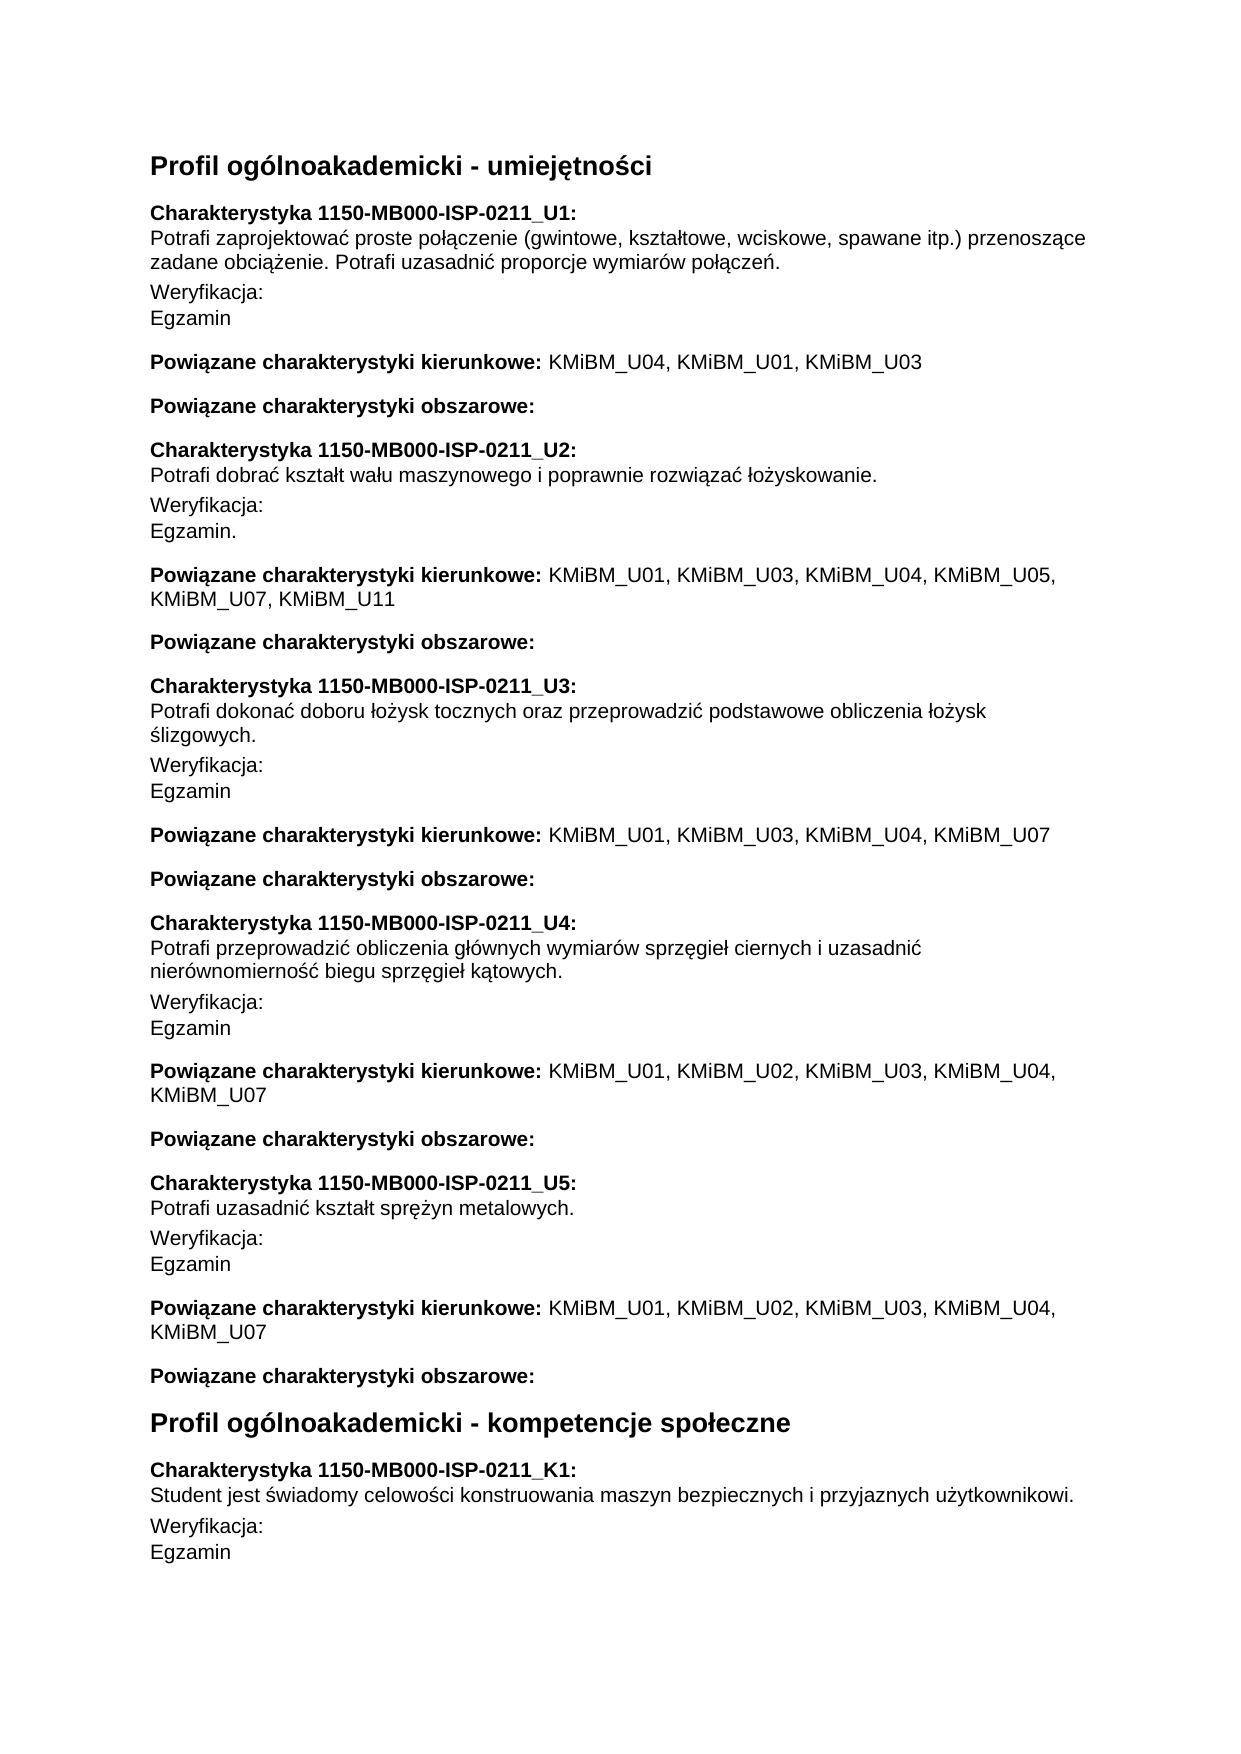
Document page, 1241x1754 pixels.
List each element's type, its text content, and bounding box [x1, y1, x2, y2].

text Charakterystyka 1150-MB000-ISP-0211_U1: [150, 201, 1090, 225]
text Charakterystyka 1150-MB000-ISP-0211_U4: [150, 910, 1090, 934]
text Charakterystyka 1150-MB000-ISP-0211_K1: [150, 1458, 1090, 1482]
text Potrafi przeprowadzić obliczenia głównych wymiarów sprzęgieł ciernych i uzasadnić nierównomierność biegu sprzęgieł kątowych. [150, 935, 1090, 983]
text Student jest świadomy celowości konstruowania maszyn bezpiecznych i przyjaznych użytkownikowi. [150, 1483, 1090, 1507]
text Charakterystyka 1150-MB000-ISP-0211_U3: [150, 674, 1090, 698]
text Charakterystyka 1150-MB000-ISP-0211_U2: [150, 437, 1090, 461]
text Potrafi zaprojektować proste połączenie (gwintowe, kształtowe, wciskowe, spawane itp.) przenoszące zadane obciążenie. Potrafi uzasadnić proporcje wymiarów połączeń. [150, 226, 1090, 274]
text Weryfikacja: [150, 1226, 1090, 1250]
text Weryfikacja: [150, 753, 1090, 777]
text Egzamin. [150, 519, 1090, 543]
text Powiązane charakterystyki kierunkowe: KMiBM_U01, KMiBM_U02, KMiBM_U03, KMiBM_U04, KMiBM_U07 [150, 1296, 1090, 1344]
text Powiązane charakterystyki kierunkowe: KMiBM_U01, KMiBM_U03, KMiBM_U04, KMiBM_U07 [150, 823, 1090, 847]
text Egzamin [150, 306, 1090, 330]
text Powiązane charakterystyki obszarowe: [150, 1363, 1090, 1387]
text Potrafi dokonać doboru łożysk tocznych oraz przeprowadzić podstawowe obliczenia łożysk ślizgowych. [150, 699, 1090, 747]
text Weryfikacja: [150, 1513, 1090, 1537]
text Powiązane charakterystyki obszarowe: [150, 867, 1090, 891]
text Egzamin [150, 1252, 1090, 1276]
text Powiązane charakterystyki kierunkowe: KMiBM_U04, KMiBM_U01, KMiBM_U03 [150, 350, 1090, 374]
text Charakterystyka 1150-MB000-ISP-0211_U5: [150, 1171, 1090, 1195]
text Egzamin [150, 779, 1090, 803]
text Egzamin [150, 1539, 1090, 1563]
text Weryfikacja: [150, 493, 1090, 517]
text Powiązane charakterystyki obszarowe: [150, 630, 1090, 654]
text Weryfikacja: [150, 280, 1090, 304]
text Powiązane charakterystyki obszarowe: [150, 394, 1090, 418]
text Powiązane charakterystyki kierunkowe: KMiBM_U01, KMiBM_U03, KMiBM_U04, KMiBM_U05, KMiBM_U07, KMiBM_U11 [150, 562, 1090, 610]
text Potrafi uzasadnić kształt sprężyn metalowych. [150, 1196, 1090, 1220]
subtitle Profil ogólnoakademicki - umiejętności [150, 150, 1090, 181]
text Powiązane charakterystyki kierunkowe: KMiBM_U01, KMiBM_U02, KMiBM_U03, KMiBM_U04, KMiBM_U07 [150, 1059, 1090, 1107]
subtitle Profil ogólnoakademicki - kompetencje społeczne [150, 1407, 1090, 1438]
text Egzamin [150, 1016, 1090, 1039]
text Weryfikacja: [150, 989, 1090, 1013]
text Powiązane charakterystyki obszarowe: [150, 1127, 1090, 1151]
text Potrafi dobrać kształt wału maszynowego i poprawnie rozwiązać łożyskowanie. [150, 462, 1090, 486]
